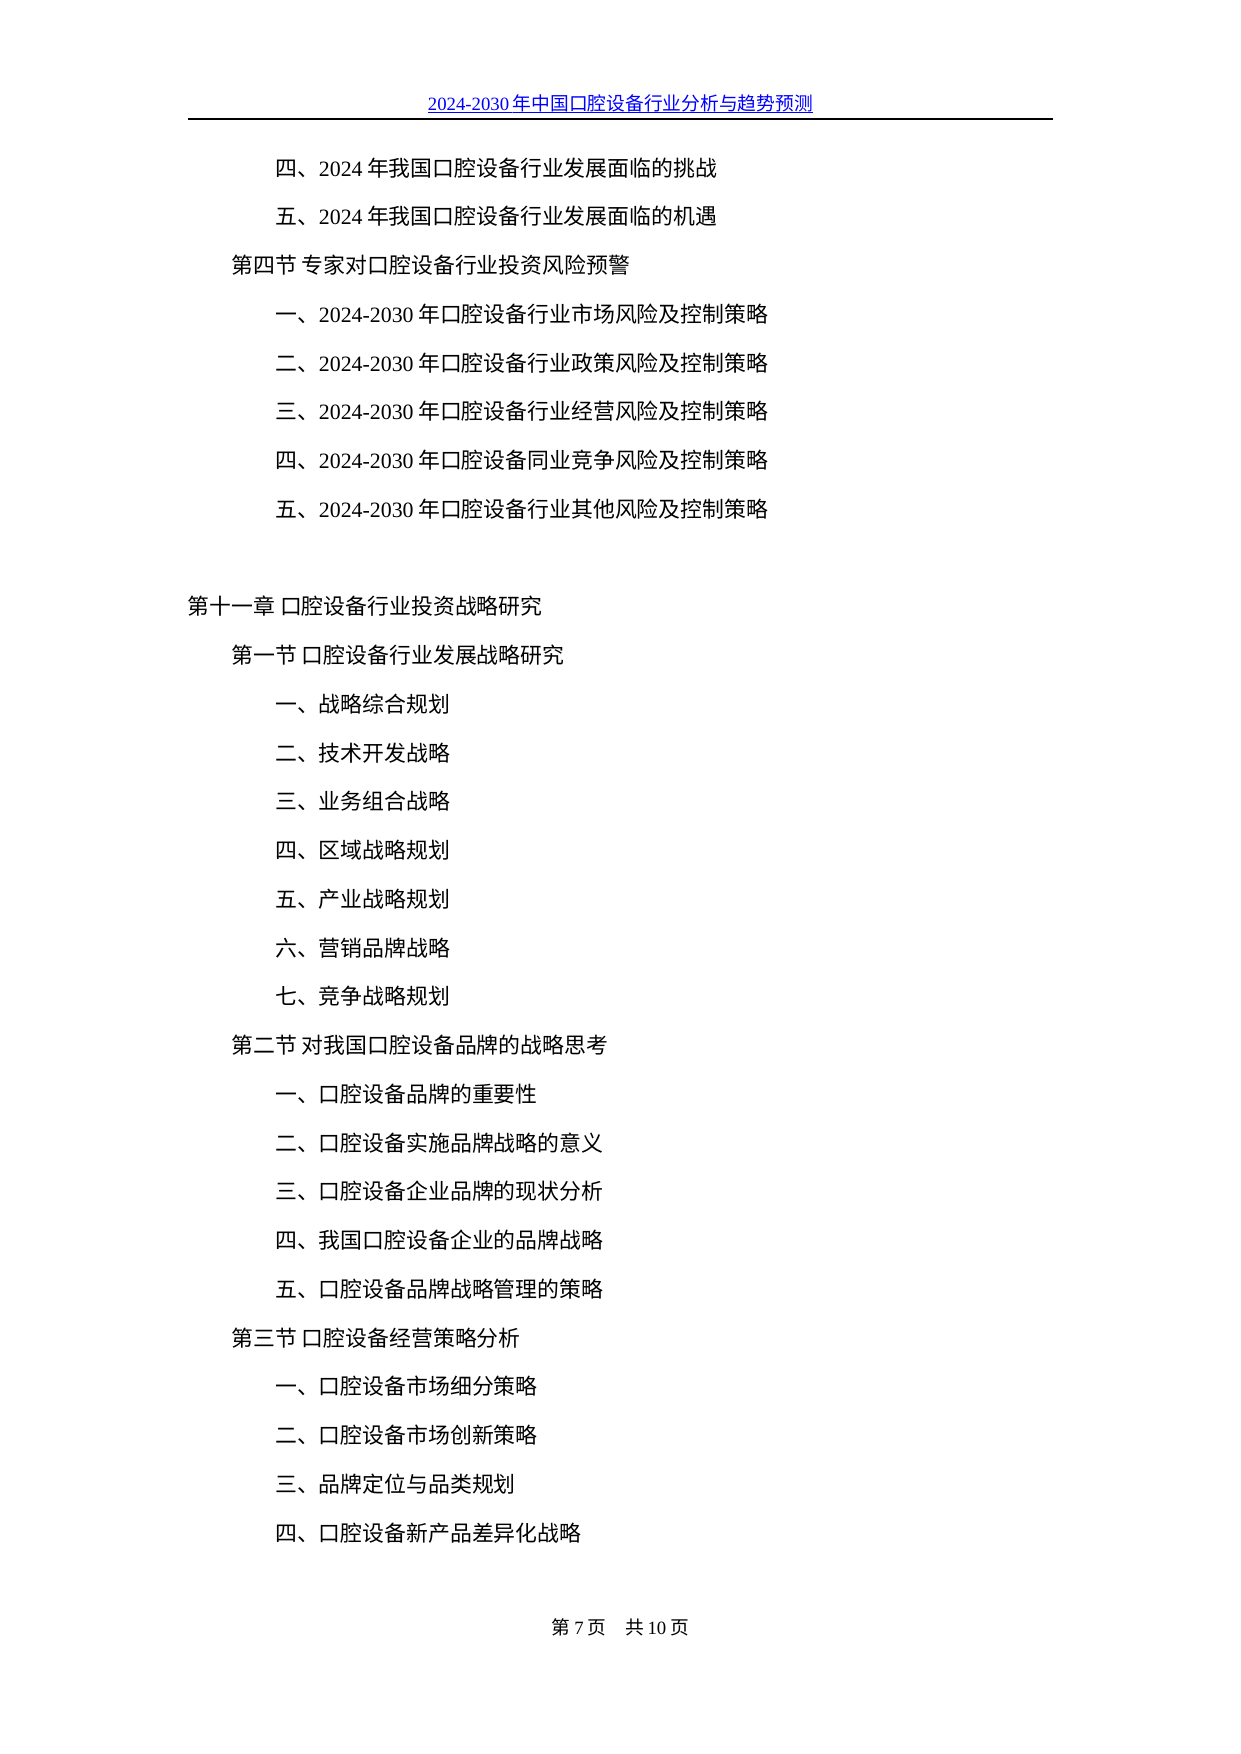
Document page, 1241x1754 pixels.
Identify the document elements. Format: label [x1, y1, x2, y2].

text [187, 150, 1053, 1548]
